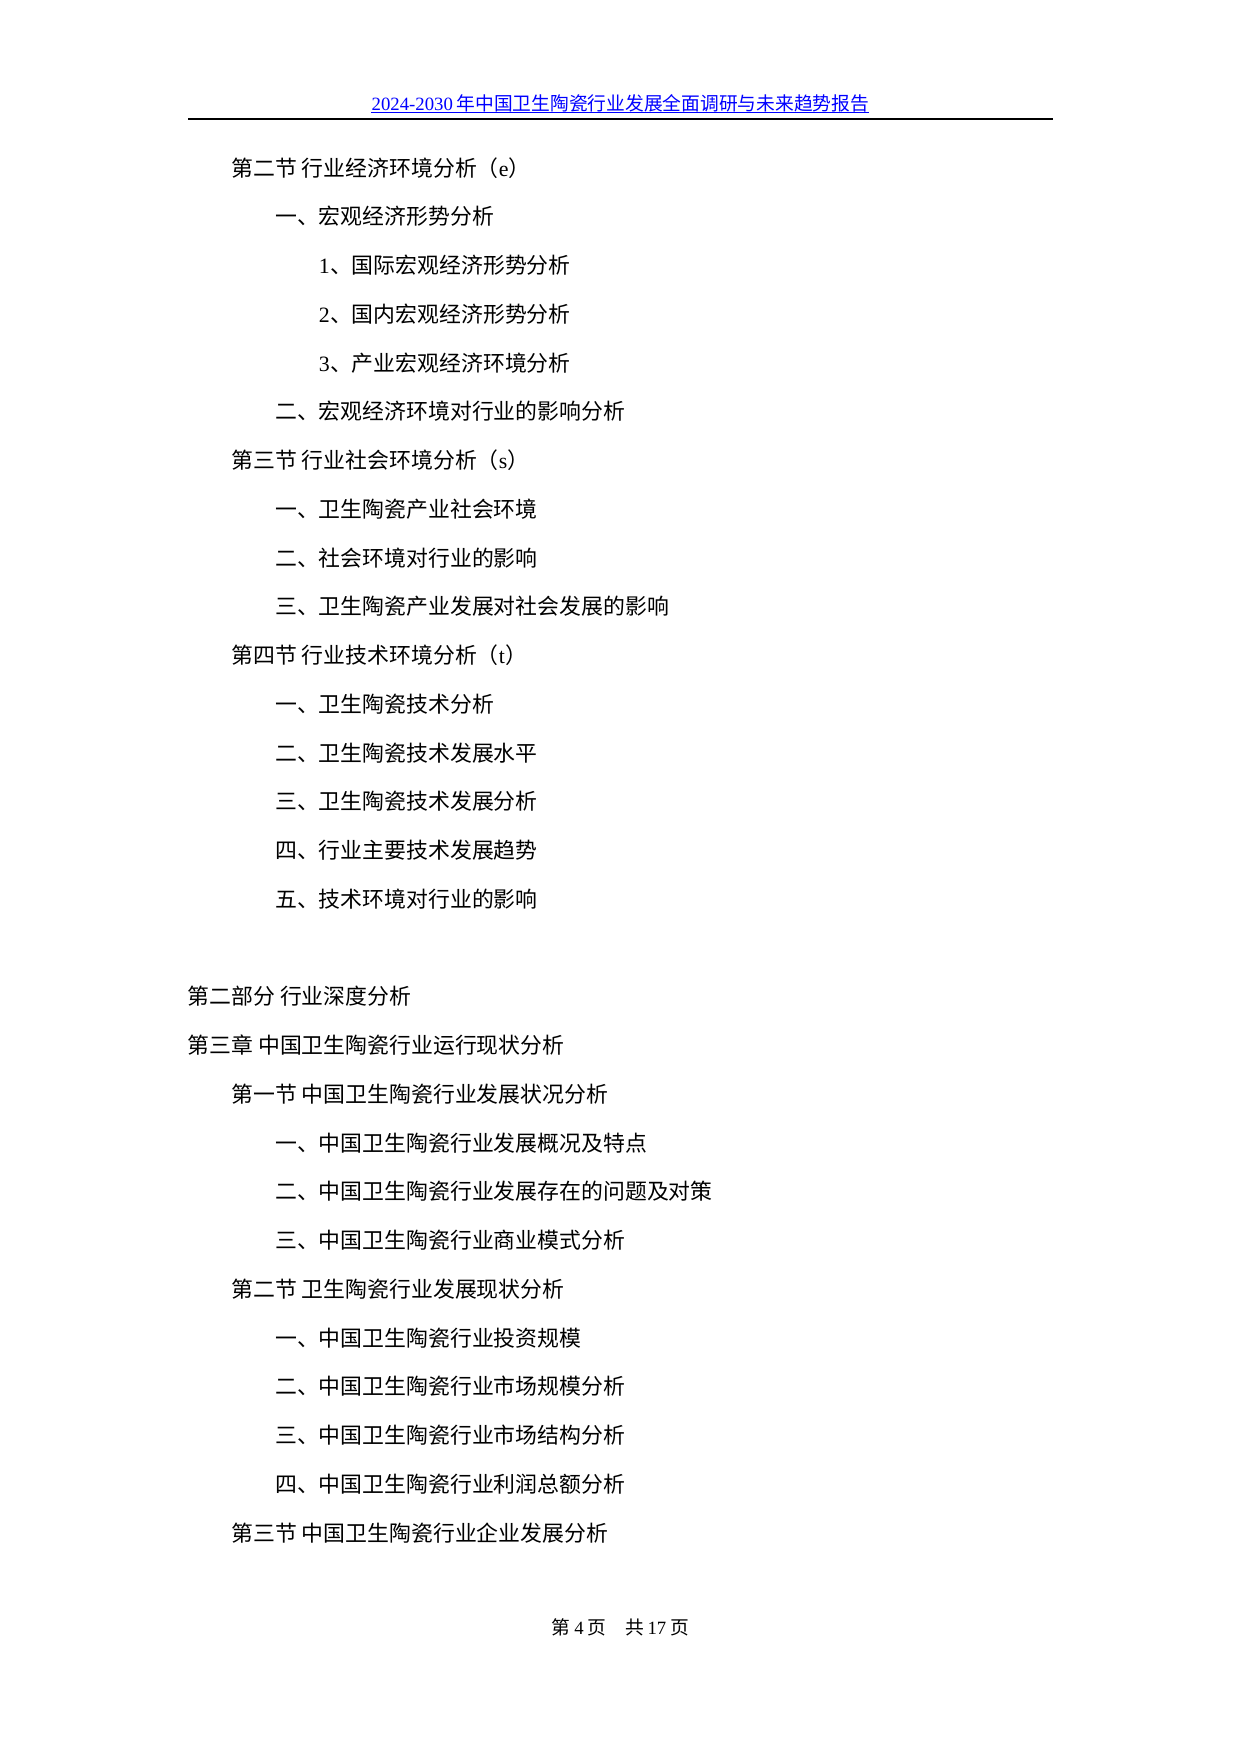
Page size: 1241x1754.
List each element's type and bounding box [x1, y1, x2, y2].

text [187, 150, 1053, 1548]
